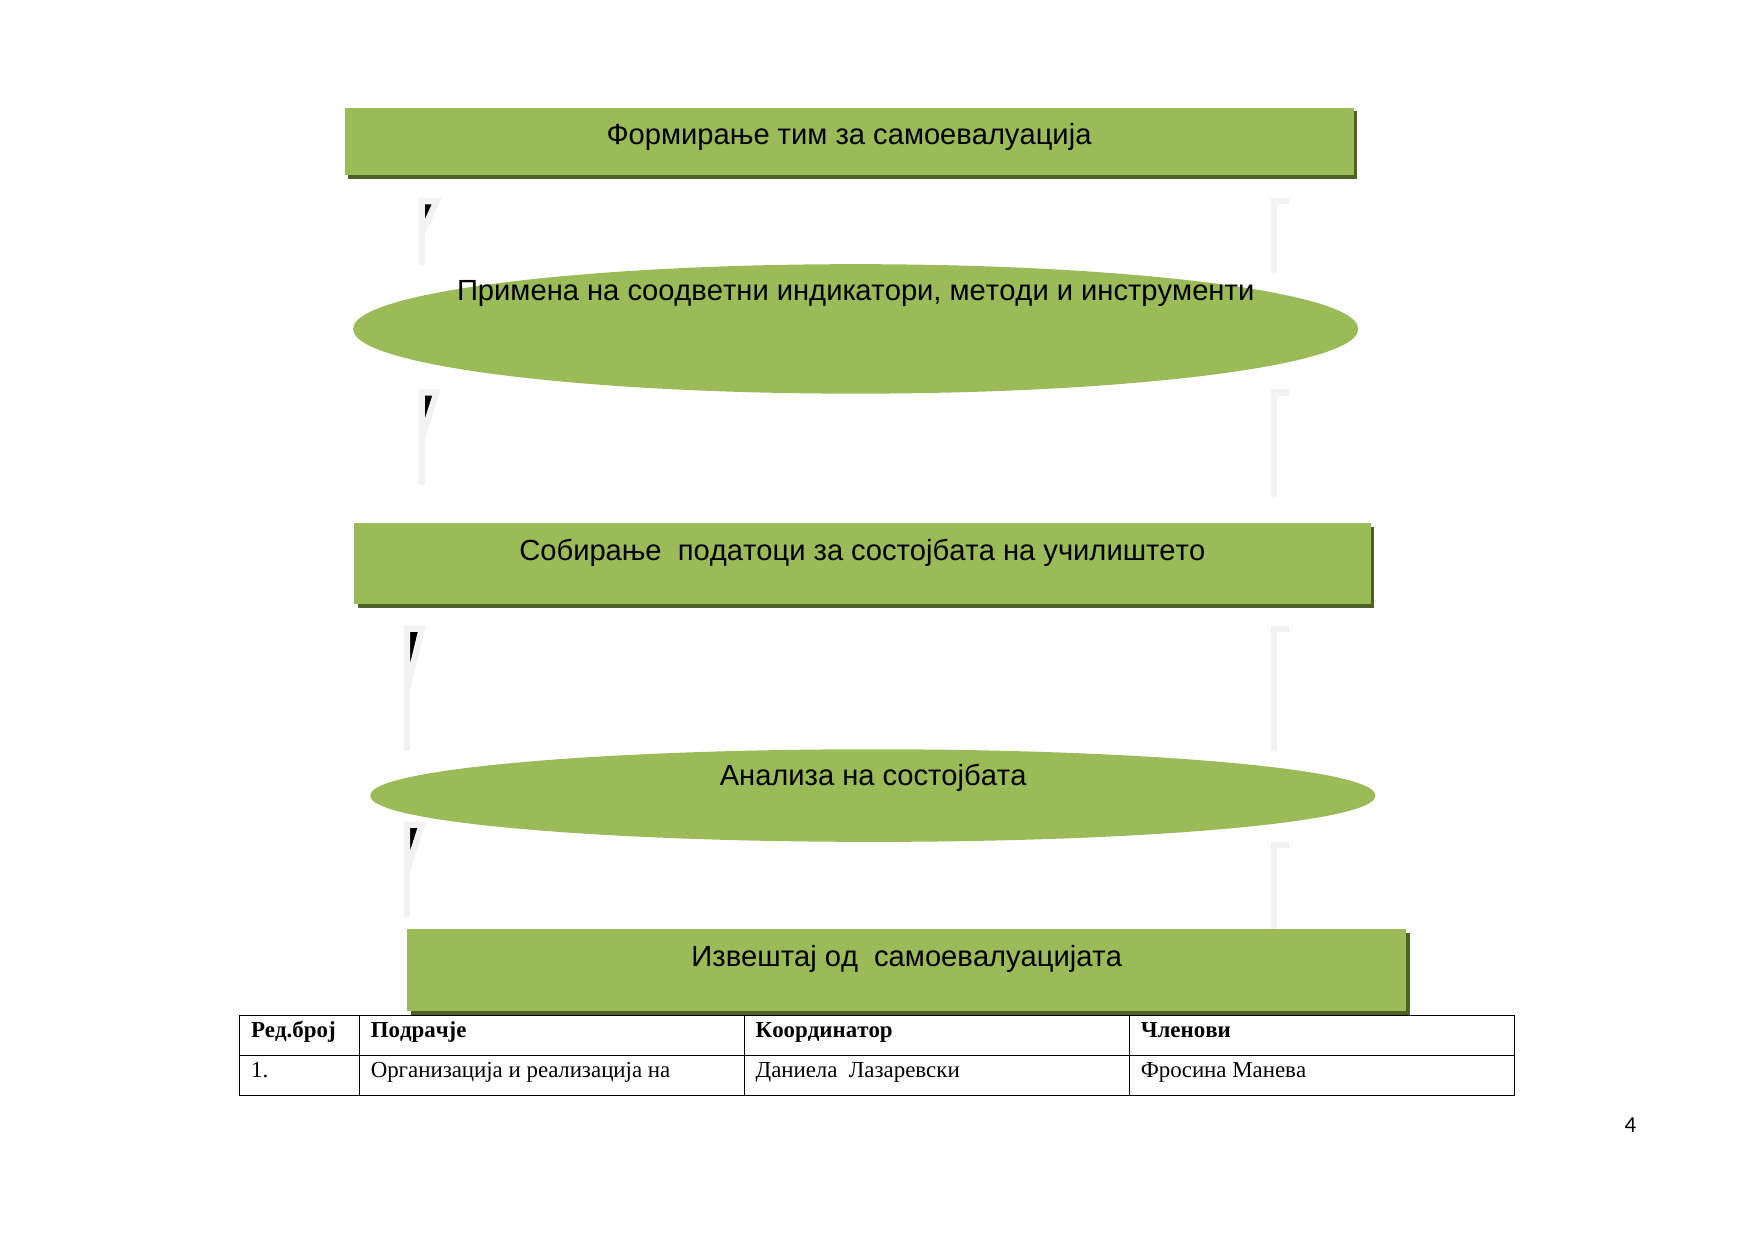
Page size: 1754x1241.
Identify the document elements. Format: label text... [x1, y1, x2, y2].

table_cell 1. [240, 1056, 359, 1095]
table_header Подрачје [360, 1016, 744, 1055]
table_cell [1130, 1056, 1514, 1095]
table_header Координатор [745, 1016, 1129, 1055]
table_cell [360, 1056, 744, 1095]
table_cell Даниела Лазаревски [745, 1056, 1129, 1095]
table_header Ред.број [240, 1016, 359, 1055]
table_header Членови [1130, 1016, 1514, 1055]
